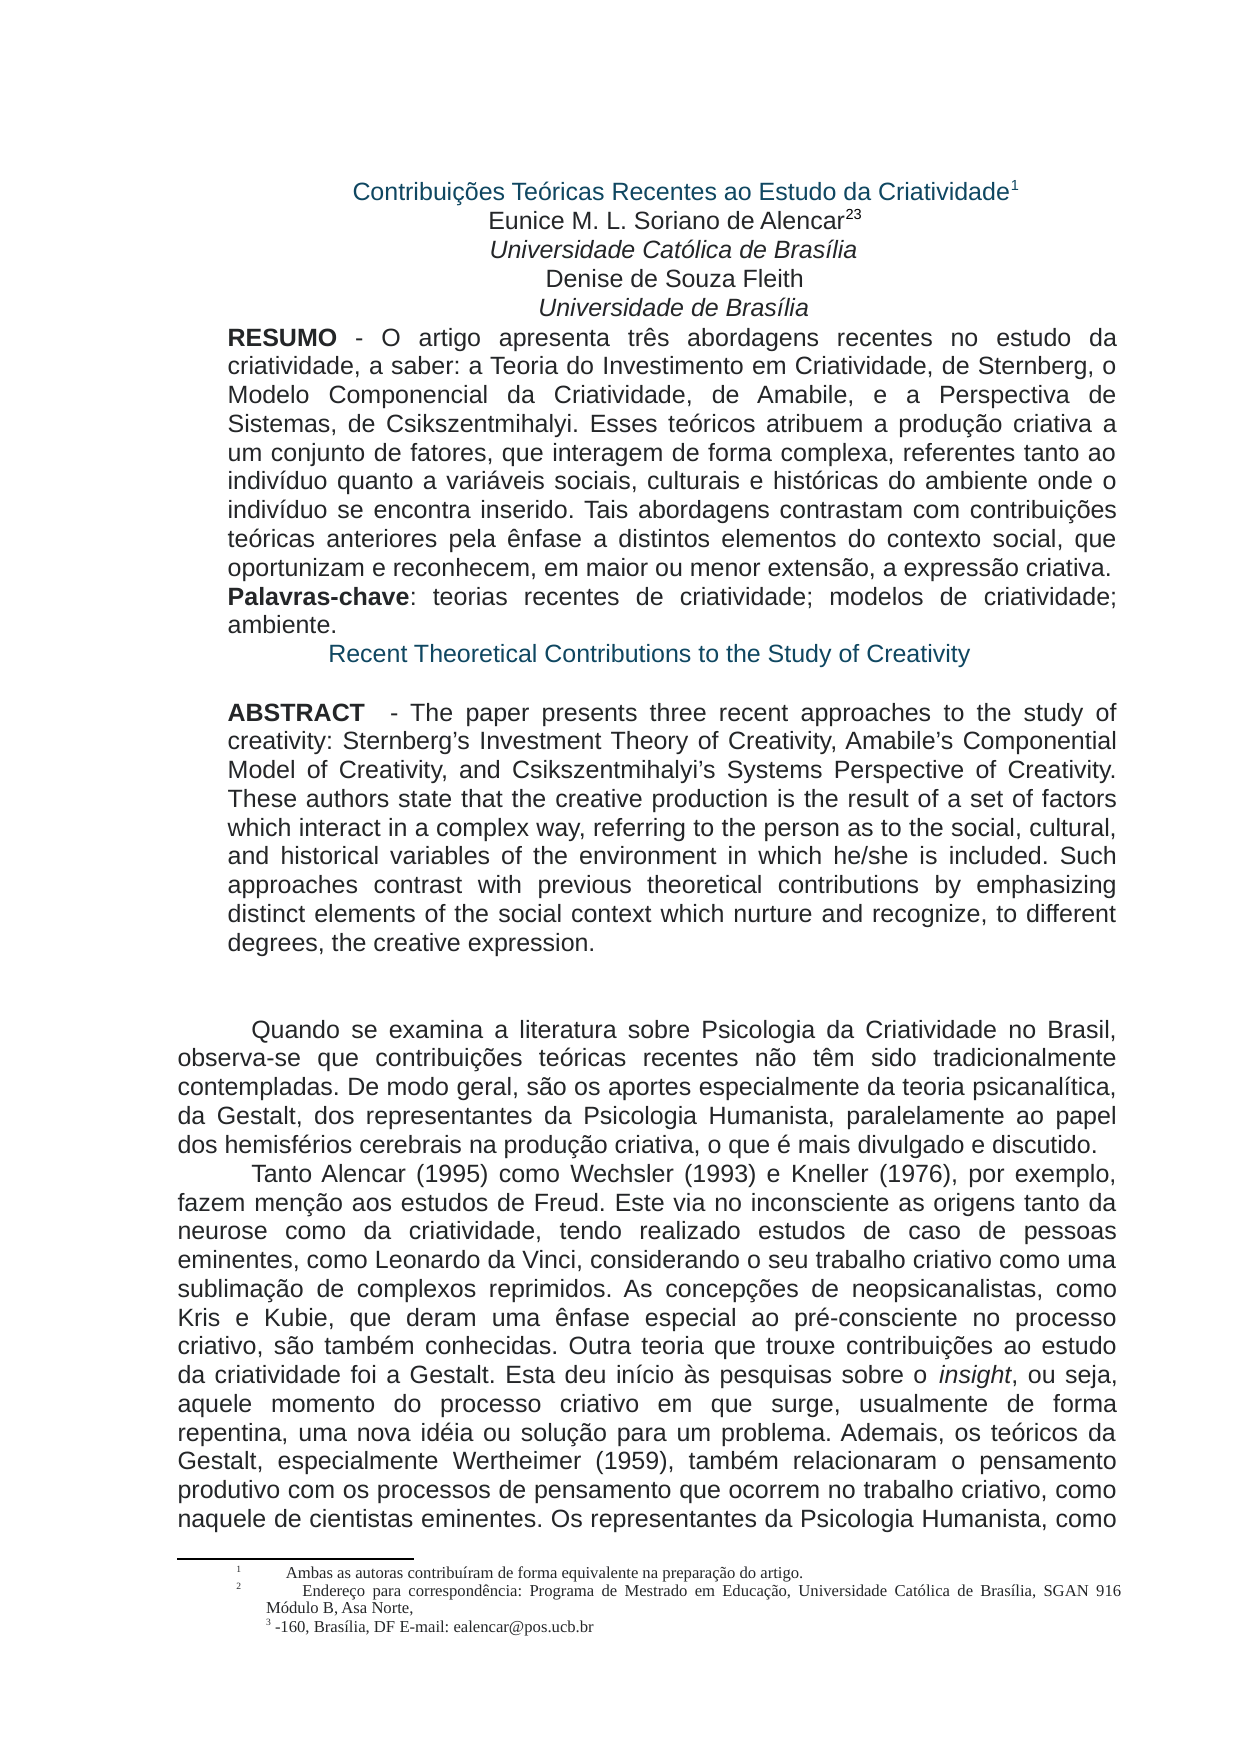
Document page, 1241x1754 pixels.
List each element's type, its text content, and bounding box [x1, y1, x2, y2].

subtitle Recent Theoretical Contributions to the Study of Creativity [177, 639, 1122, 668]
text RESUMO - O artigo apresenta três abordagens recentes no estudo da criatividade, a saber: a Teoria do Investimento em Criatividade, de Sternberg, o Modelo Componencial da Criatividade, de Amabile, e a Perspectiva de Sistemas, de Csikszentmihalyi. Esses teóricos atribuem a produção criativa a um conjunto de fatores, que interagem de forma complexa, referentes tanto ao indivíduo quanto a variáveis sociais, culturais e históricas do ambiente onde o indivíduo se encontra inserido. Tais abordagens contrastam com contribuições teóricas anteriores pela ênfase a distintos elementos do contexto social, que oportunizam e reconhecem, em maior ou menor extensão, a expressão criativa. [227, 322, 1118, 581]
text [177, 1159, 1118, 1532]
text Palavras-chave: teorias recentes de criatividade; modelos de criatividade; ambiente. [227, 582, 1118, 639]
text Eunice M. L. Soriano de Alencar [227, 206, 1122, 235]
text ABSTRACT - The paper presents three recent approaches to the study of creativity: Sternberg’s Investment Theory of Creativity, Amabile’s Componential Model of Creativity, and Csikszentmihalyi’s Systems Perspective of Creativity. These authors state that the creative production is the result of a set of factors which interact in a complex way, referring to the person as to the social, cultural, and historical variables of the environment in which he/she is included. Such approaches contrast with previous theoretical contributions by emphasizing distinct elements of the social context which nurture and recognize, to different degrees, the creative expression. [227, 697, 1118, 956]
text Quando se examina a literatura sobre Psicologia da Criatividade no Brasil, observa-se que contribuições teóricas recentes não têm sido tradicionalmente contempladas. De modo geral, são os aportes especialmente da teoria psicanalítica, da Gestalt, dos representantes da Psicologia Humanista, paralelamente ao papel dos hemisférios cerebrais na produção criativa, o que é mais divulgado e discutido. [177, 1015, 1118, 1158]
text Denise de Souza Fleith [227, 264, 1122, 293]
subtitle Contribuições Teóricas Recentes ao Estudo da Criatividade [324, 177, 1122, 206]
text Universidade Católica de Brasília [227, 235, 1122, 264]
text Universidade de Brasília [227, 293, 1122, 322]
